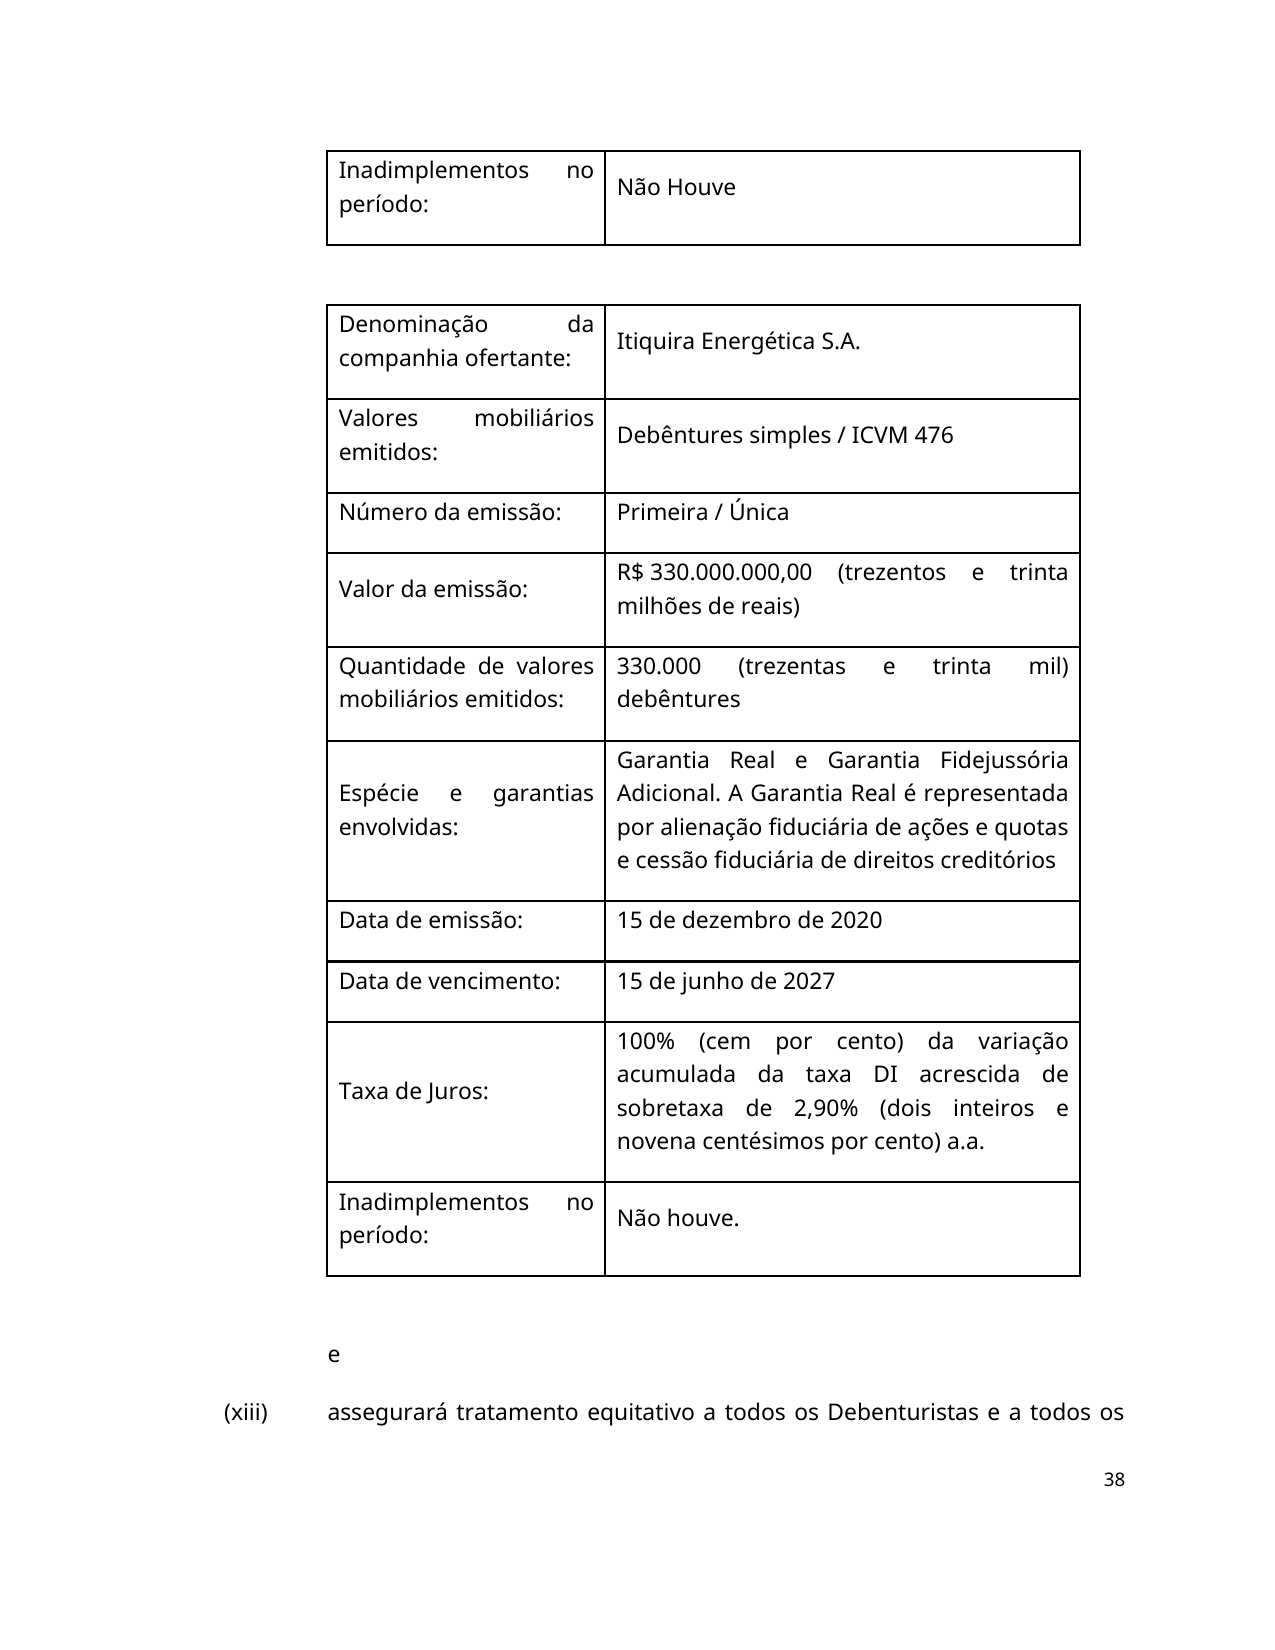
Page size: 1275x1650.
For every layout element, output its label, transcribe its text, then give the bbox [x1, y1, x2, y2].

table_cell Garantia Real e Garantia Fidejussória Adicional. A Garantia Real é representada por alienação fiduciária de ações e quotas e cessão fiduciária de direitos creditórios [606, 742, 1079, 900]
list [224, 1394, 1125, 1427]
table_cell R$ 330.000.000,00 (trezentos e trinta milhões de reais) [606, 554, 1079, 646]
table_cell Número da emissão: [328, 494, 604, 552]
table_cell Não houve. [606, 1183, 1079, 1275]
table_cell Valores mobiliários emitidos: [328, 400, 604, 492]
table_cell Valor da emissão: [328, 554, 604, 646]
table_cell Espécie e garantias envolvidas: [328, 742, 604, 900]
table_cell 15 de junho de 2027 [606, 963, 1079, 1021]
table_cell 15 de dezembro de 2020 [606, 902, 1079, 960]
table_cell Debêntures simples / ICVM 476 [606, 400, 1079, 492]
table_cell Inadimplementos no período: [328, 152, 604, 244]
table_cell Data de vencimento: [328, 963, 604, 1021]
table_cell Data de emissão: [328, 902, 604, 960]
table_cell Não Houve [606, 152, 1079, 244]
text e [327, 1335, 1125, 1369]
table_cell Quantidade de valores mobiliários emitidos: [328, 648, 604, 739]
table_cell 100% (cem por cento) da variação acumulada da taxa DI acrescida de sobretaxa de 2,90% (dois inteiros e novena centésimos por cento) a.a. [606, 1023, 1079, 1181]
table_header Denominação da companhia ofertante: [328, 306, 604, 398]
table_cell Taxa de Juros: [328, 1023, 604, 1181]
table_header Itiquira Energética S.A. [606, 306, 1079, 398]
table_cell Inadimplementos no período: [328, 1183, 604, 1275]
table_cell Primeira / Única [606, 494, 1079, 552]
table_cell 330.000 (trezentas e trinta mil) debêntures [606, 648, 1079, 739]
